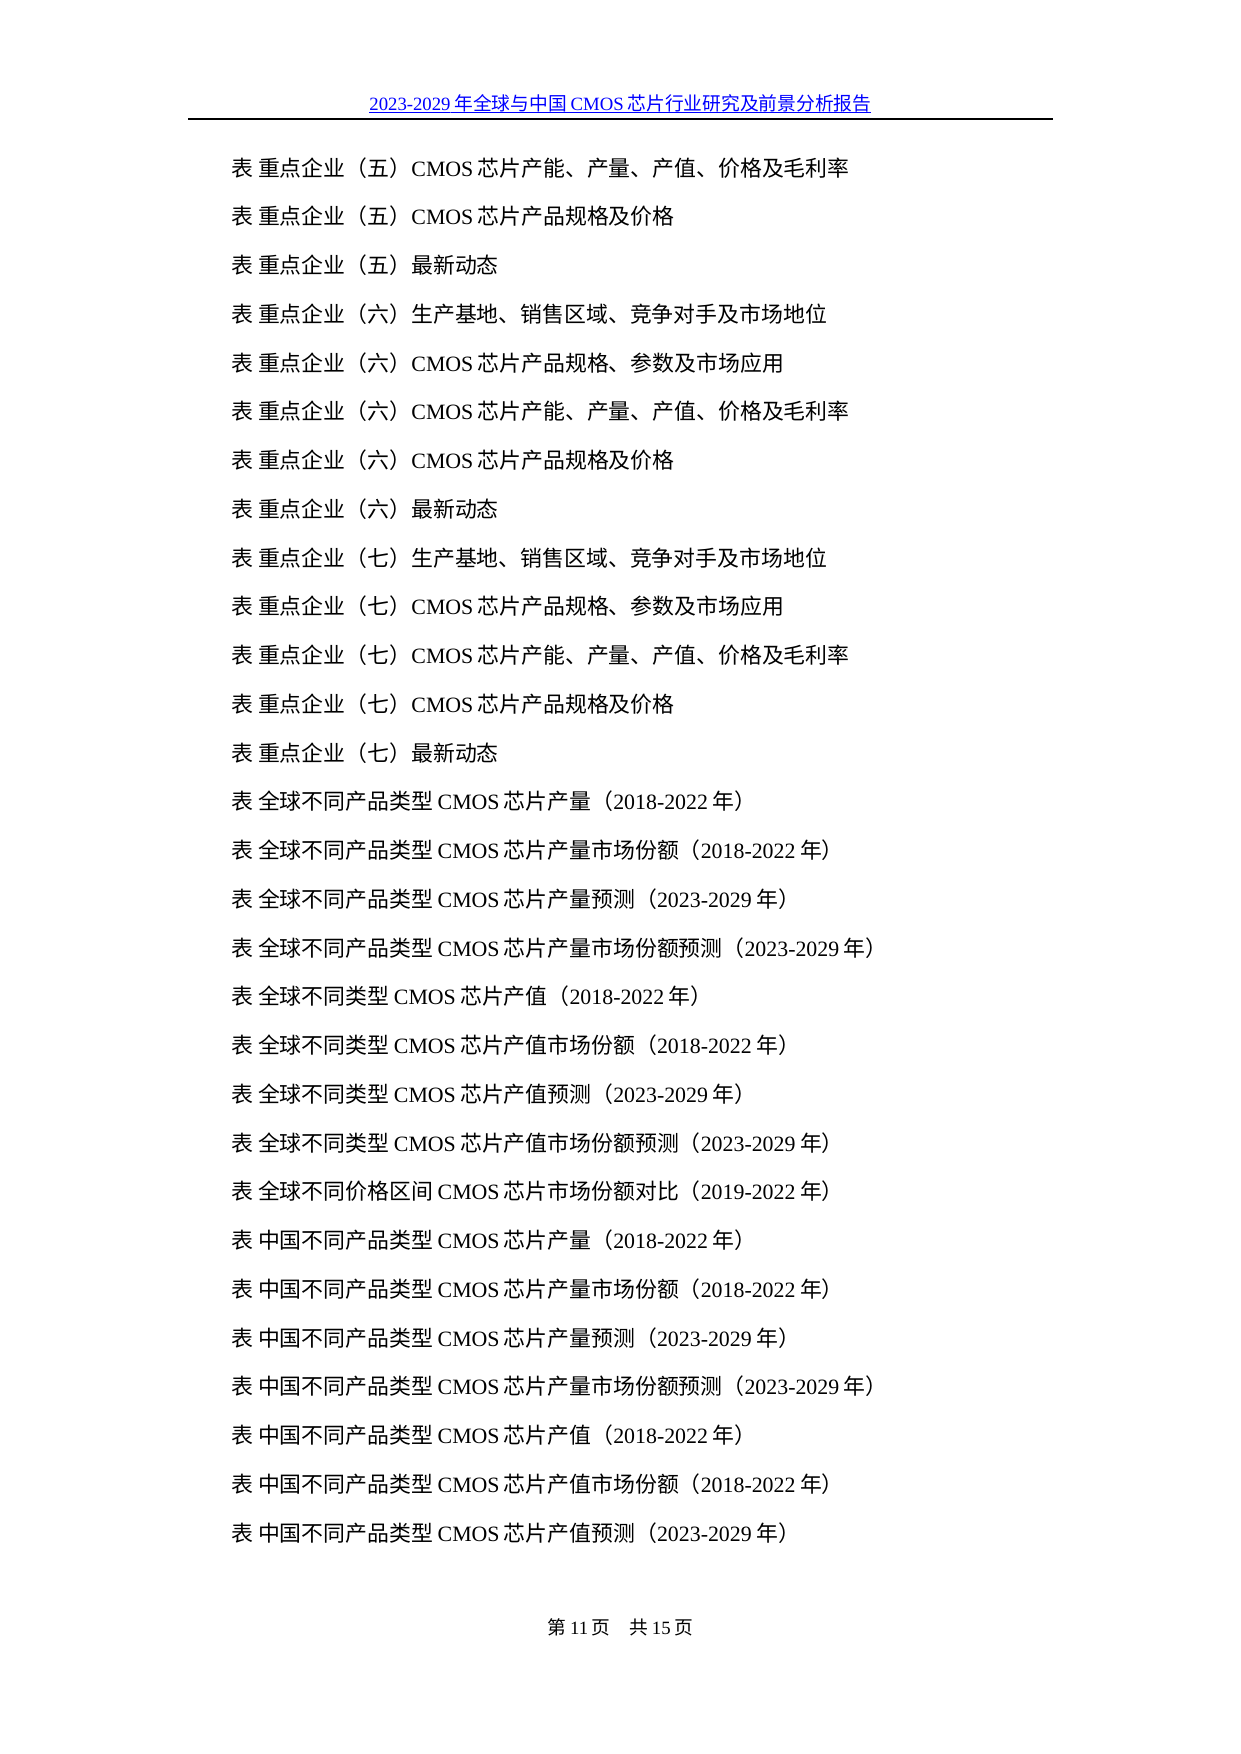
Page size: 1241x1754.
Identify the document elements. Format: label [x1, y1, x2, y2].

text [187, 150, 1053, 1548]
